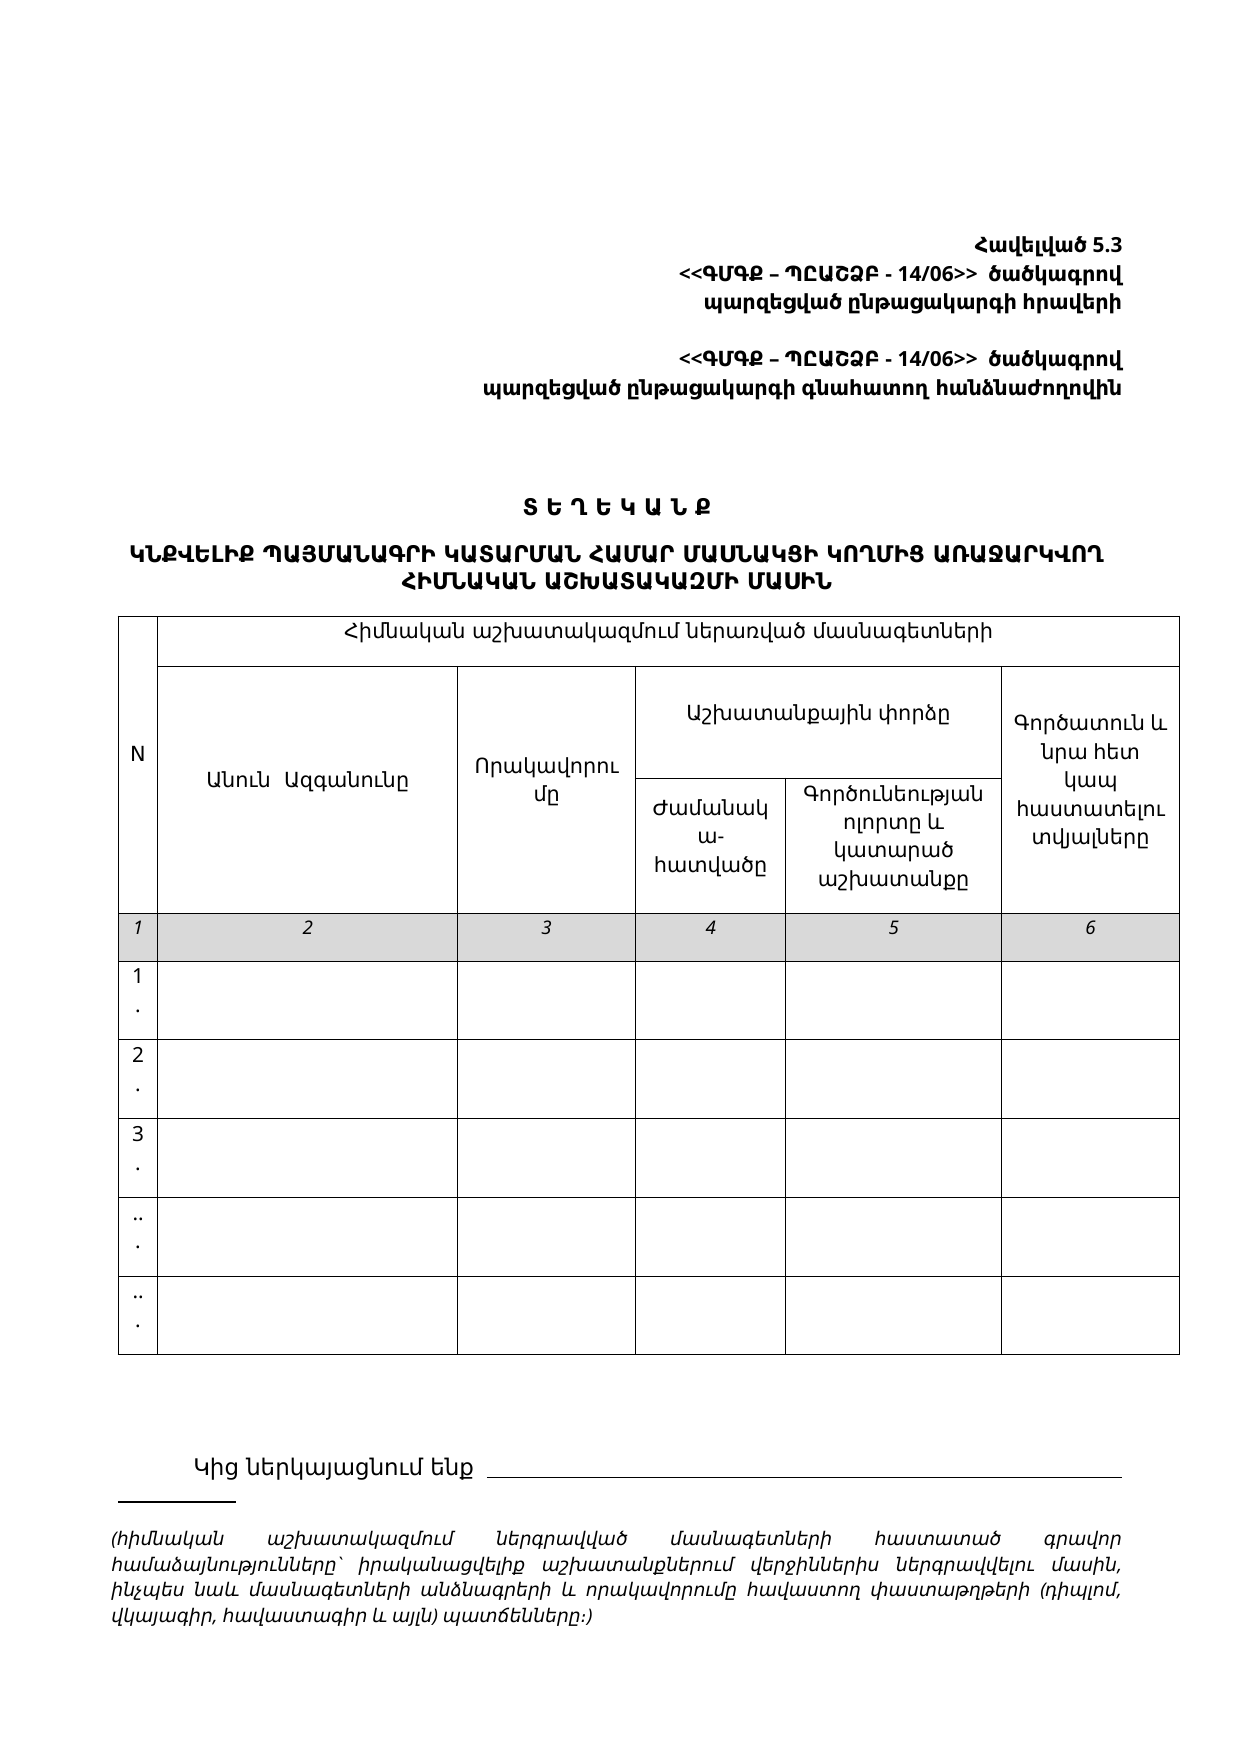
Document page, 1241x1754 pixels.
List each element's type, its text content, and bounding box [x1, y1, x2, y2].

table_cell 3. [119, 1119, 157, 1197]
table_cell Գործատուն և նրա հետ կապ հաստատելու տվյալները [1002, 667, 1179, 913]
table_cell [458, 1040, 635, 1118]
table_cell 6 [1002, 914, 1179, 961]
table_cell [458, 1198, 635, 1276]
table_cell [158, 1198, 457, 1276]
text <<ԳՄԳՔ – ՊԸԱՇՁԲ - 14/06>> ծածկագրով [118, 259, 1122, 287]
table_cell [786, 1277, 1001, 1354]
text պարզեցված ընթացակարգի գնահատող հանձնաժողովին [118, 373, 1122, 401]
table_cell [1002, 1119, 1179, 1197]
table_cell [458, 1277, 635, 1354]
table_cell [636, 1277, 785, 1354]
table_cell [636, 1119, 785, 1197]
table_cell [158, 1040, 457, 1118]
table_cell 2. [119, 1040, 157, 1118]
table_cell 5 [786, 914, 1001, 961]
table_cell Որակավորումը [458, 667, 635, 913]
table_cell [158, 1119, 457, 1197]
table_cell [636, 1198, 785, 1276]
text <<ԳՄԳՔ – ՊԸԱՇՁԲ - 14/06>> ծածկագրով [118, 344, 1122, 373]
text ԿՆՔՎԵԼԻՔ ՊԱՅՄԱՆԱԳՐԻ ԿԱՏԱՐՄԱՆ ՀԱՄԱՐ ՄԱՍՆԱԿՑԻ ԿՈՂՄԻՑ ԱՌԱՋԱՐԿՎՈՂ ՀԻՄՆԱԿԱՆ ԱՇԽԱՏԱԿԱԶՄԻ ՄԱՍԻՆ [111, 541, 1122, 595]
table_cell [1002, 1040, 1179, 1118]
text Հավելված 5.3 [118, 231, 1122, 259]
table_cell Աշխատանքային փորձը [636, 667, 1001, 778]
table_cell [786, 1119, 1001, 1197]
table_cell [1002, 1277, 1179, 1354]
table_header N [119, 617, 157, 913]
table_cell [636, 1040, 785, 1118]
table_header Հիմնական աշխատակազմում ներառված մասնագետների [158, 617, 1179, 666]
table_cell 2 [158, 914, 457, 961]
table_cell ... [119, 1198, 157, 1276]
table_cell 1. [119, 962, 157, 1039]
table_cell [158, 962, 457, 1039]
text Կից ներկայացնում ենք [118, 1454, 1122, 1505]
table_cell ... [119, 1277, 157, 1354]
table_cell 1 [119, 914, 157, 961]
table_cell 3 [458, 914, 635, 961]
table_cell 4 [636, 914, 785, 961]
table_cell [1002, 962, 1179, 1039]
text Տ Ե Ղ Ե Կ Ա Ն Ք [111, 494, 1122, 521]
table_cell [158, 1277, 457, 1354]
table_cell [636, 962, 785, 1039]
table_cell [786, 962, 1001, 1039]
text պարզեցված ընթացակարգի հրավերի [118, 287, 1122, 316]
table_cell [786, 1040, 1001, 1118]
table_cell Ժամանակա-հատվածը [636, 779, 785, 913]
table_cell [786, 1198, 1001, 1276]
table_cell [458, 962, 635, 1039]
table_cell Անուն Ազգանունը [158, 667, 457, 913]
table_cell [458, 1119, 635, 1197]
table_cell [1002, 1198, 1179, 1276]
text (հիմնական աշխատակազմում ներգրավված մասնագետների հաստատած գրավոր համաձայնությունները` իրականացվելիք աշխատանքներում վերջիններիս ներգրավվելու մասին, ինչպես նաև մասնագետների անձնագրերի և որակավորումը հավաստող փաստաթղթերի (դիպլոմ, վկայագիր, հավաստագիր և այլն) պատճենները։) [111, 1526, 1122, 1628]
table_cell Գործունեության ոլորտը և կատարած աշխատանքը [786, 779, 1001, 913]
